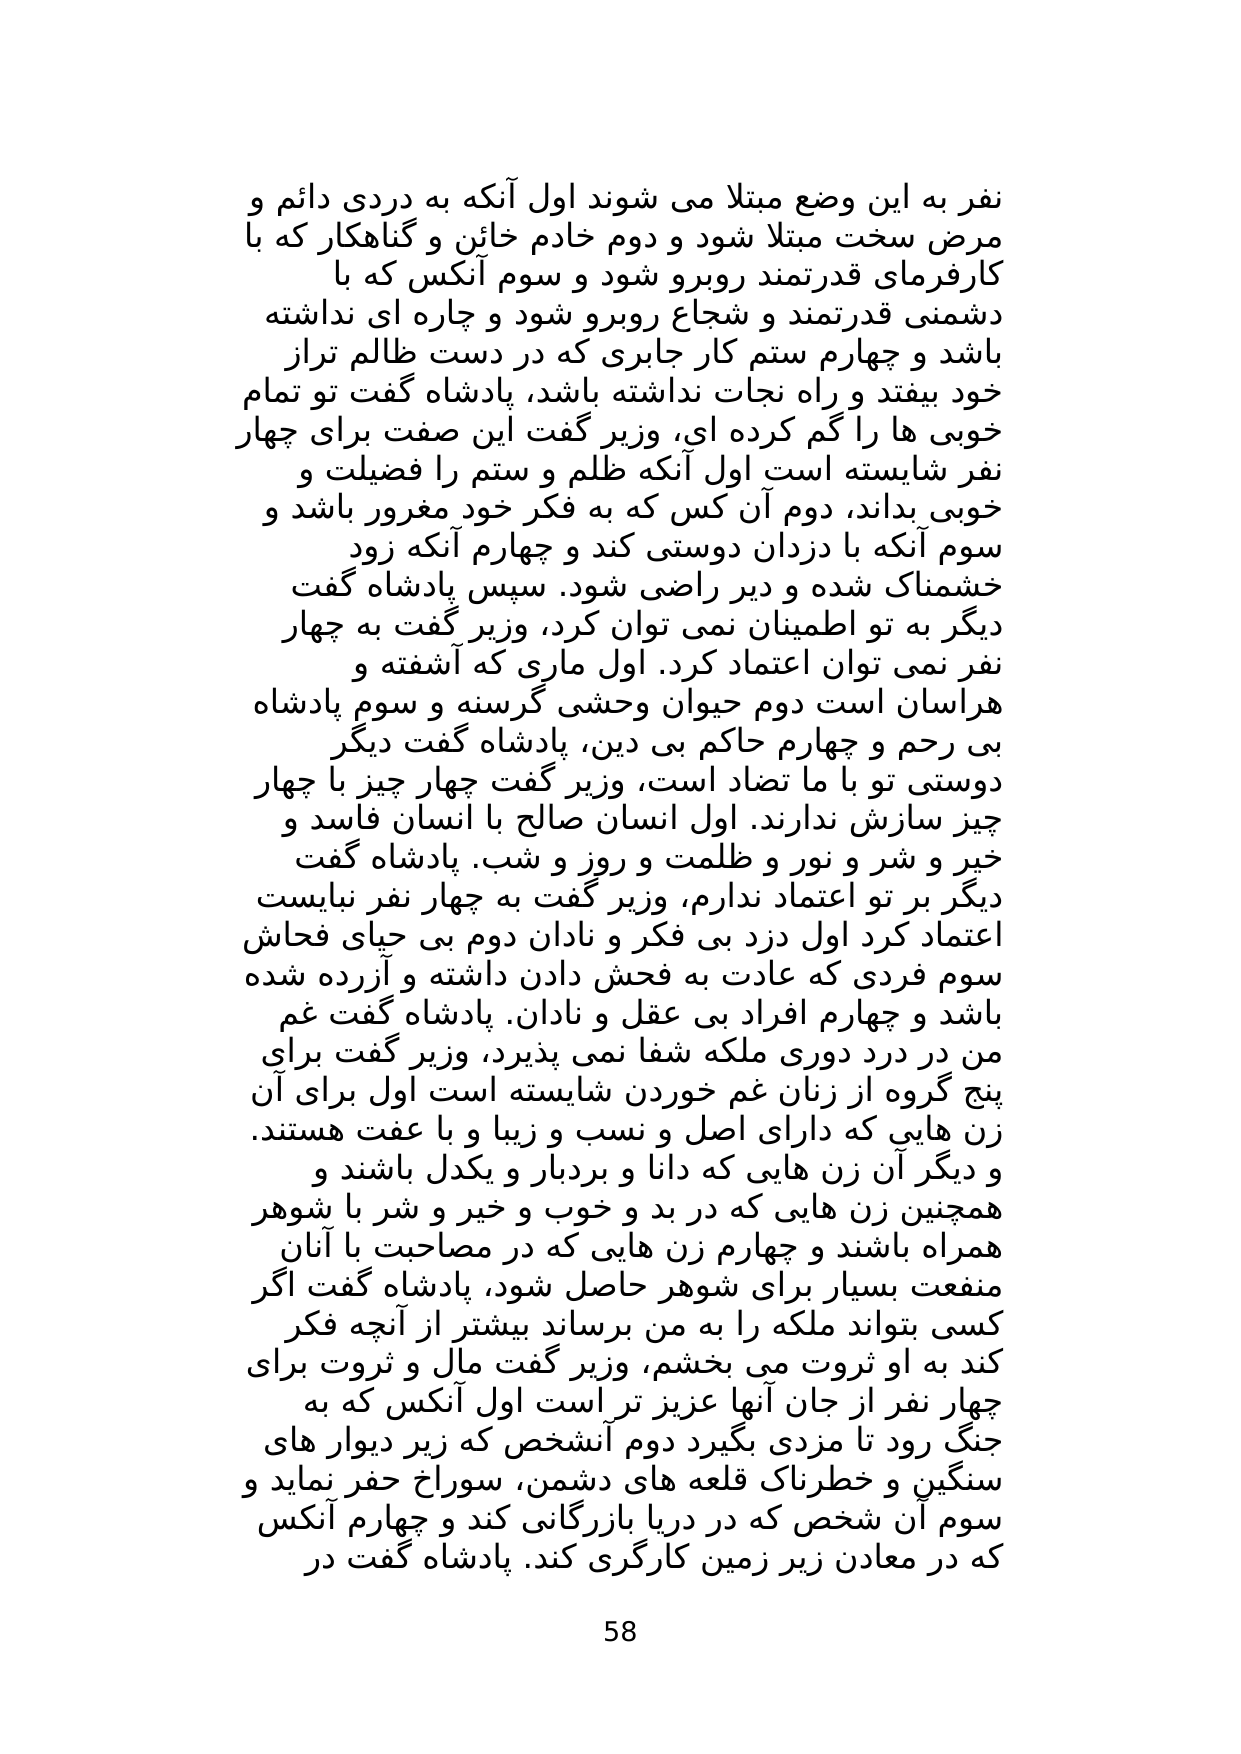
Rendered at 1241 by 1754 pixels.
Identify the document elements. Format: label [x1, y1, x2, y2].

text [236, 177, 1004, 1576]
